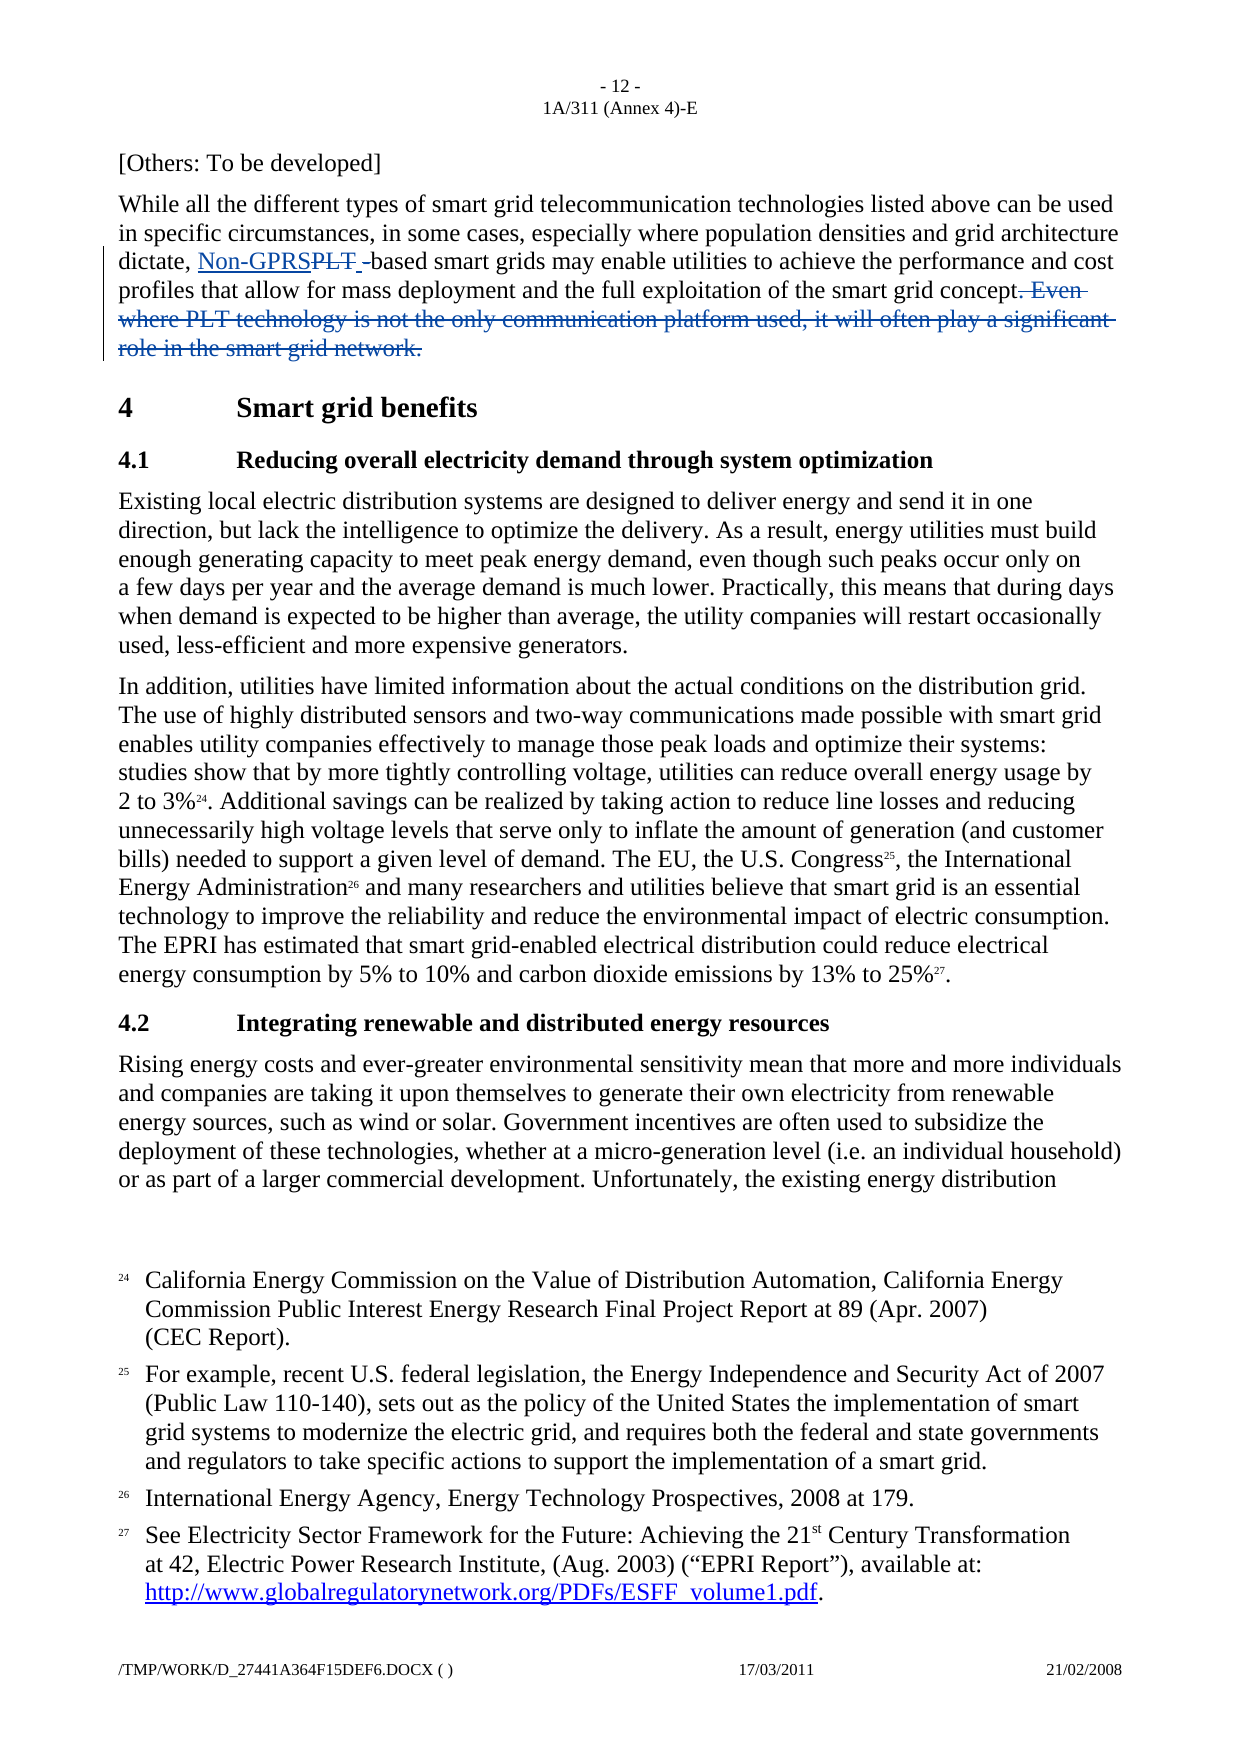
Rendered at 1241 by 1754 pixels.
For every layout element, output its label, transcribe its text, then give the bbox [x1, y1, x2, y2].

subtitle 4.2 Integrating renewable and distributed energy resources [118, 1008, 1122, 1037]
text While all the different types of smart grid telecommunication technologies listed above can be used in specific circumstances, in some cases, especially where population densities and grid architecture dictate, based smart grids may enable utilities to achieve the performance and cost profiles that allow for mass deployment and the full exploitation of the smart grid concept [118, 189, 1122, 361]
text Rising energy costs and ever-greater environmental sensitivity mean that more and more individuals and companies are taking it upon themselves to generate their own electricity from renewable energy sources, such as wind or solar. Government incentives are often used to subsidize the deployment of these technologies, whether at a micro-generation level (i.e. an individual household) or as part of a larger commercial development. Unfortunately, the existing energy distribution network, which was never designed to accept input from the edge of the network, but merely to send power out to the edges, has difficulty in accommodating distributed generation patterns. [118, 1049, 1122, 1193]
text Existing local electric distribution systems are designed to deliver energy and send it in one direction, but lack the intelligence to optimize the delivery. As a result, energy utilities must build enough generating capacity to meet peak energy demand, even though such peaks occur only on a few days per year and the average demand is much lower. Practically, this means that during days when demand is expected to be higher than average, the utility companies will restart occasionally used, less-efficient and more expensive generators. [118, 486, 1122, 659]
subtitle 4.1 Reducing overall electricity demand through system optimization [118, 445, 1122, 474]
text [Others: To be developed] [118, 148, 1122, 176]
text In addition, utilities have limited information about the actual conditions on the distribution grid. The use of highly distributed sensors and two-way communications made possible with smart grid enables utility companies effectively to manage those peak loads and optimize their systems: studies show that by more tightly controlling voltage, utilities can reduce overall energy usage by 2 to 3%. Additional savings can be realized by taking action to reduce line losses and reducing unnecessarily high voltage levels that serve only to inflate the amount of generation (and customer bills) needed to support a given level of demand. The EU, the U.S. Congress, the International Energy Administration and many researchers and utilities believe that smart grid is an essential technology to improve the reliability and reduce the environmental impact of electric consumption. The EPRI has estimated that smart grid-enabled electrical distribution could reduce electrical energy consumption by 5% to 10% and carbon dioxide emissions by 13% to 25%. [118, 671, 1122, 987]
subtitle 4 Smart grid benefits [118, 391, 1122, 424]
